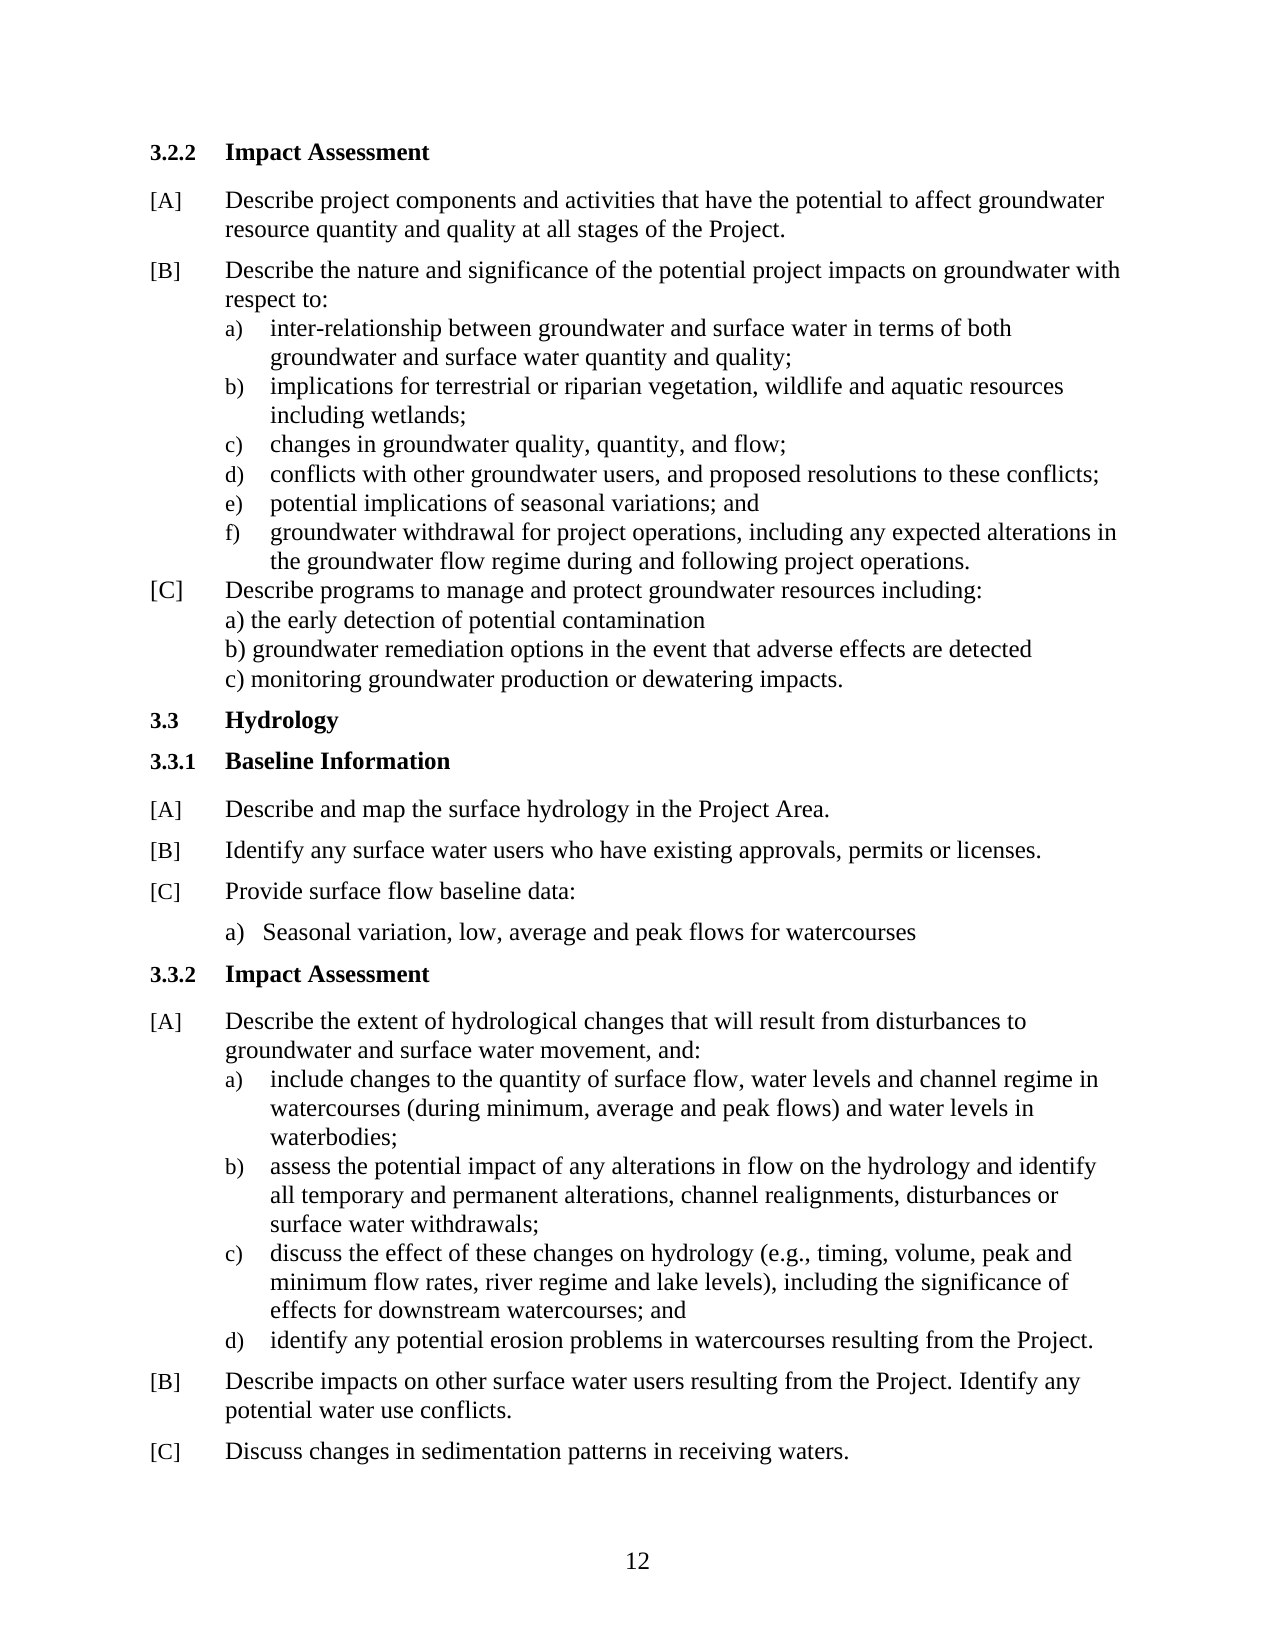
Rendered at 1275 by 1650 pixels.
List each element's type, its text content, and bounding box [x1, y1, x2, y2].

list implications for terrestrial or riparian vegetation, wildlife and aquatic resources including wetlands; [225, 371, 1125, 429]
list Describe impacts on other surface water users resulting from the Project. Identify any potential water use conflicts. [150, 1366, 1125, 1424]
list include changes to the quantity of surface flow, water levels and channel regime in watercourses (during minimum, average and peak flows) and water levels in waterbodies; [225, 1064, 1125, 1151]
list Describe and map the surface hydrology in the Project Area. [150, 794, 1125, 822]
list discuss the effect of these changes on hydrology (e.g., timing, volume, peak and minimum flow rates, river regime and lake levels), including the significance of effects for downstream watercourses; and [225, 1238, 1125, 1324]
list Describe project components and activities that have the potential to affect groundwater resource quantity and quality at all stages of the Project. [150, 185, 1125, 242]
list a) the early detection of potential contamination [150, 605, 1125, 634]
list c) monitoring groundwater production or dewatering impacts. [150, 664, 1125, 692]
subtitle Baseline Information [150, 746, 1125, 775]
subtitle Hydrology [150, 705, 1125, 734]
list inter-relationship between groundwater and surface water in terms of both groundwater and surface water quantity and quality; [225, 313, 1125, 371]
list changes in groundwater quality, quantity, and flow; [225, 429, 1125, 458]
list [C] Describe programs to manage and protect groundwater resources including: [150, 576, 1125, 604]
list conflicts with other groundwater users, and proposed resolutions to these conflicts; [225, 459, 1125, 487]
list Describe the extent of hydrological changes that will result from disturbances to groundwater and surface water movement, and: [150, 1006, 1125, 1064]
list Discuss changes in sedimentation patterns in receiving waters. [150, 1436, 1125, 1465]
list Provide surface flow baseline data: [150, 876, 1125, 905]
list Describe the nature and significance of the potential project impacts on groundwater with respect to: [150, 255, 1125, 312]
list b) groundwater remediation options in the event that adverse effects are detected [150, 634, 1125, 663]
list assess the potential impact of any alterations in flow on the hydrology and identify all temporary and permanent alterations, channel realignments, disturbances or surface water withdrawals; [225, 1151, 1125, 1237]
list Identify any surface water users who have existing approvals, permits or licenses. [150, 835, 1125, 864]
list potential implications of seasonal variations; and [225, 488, 1125, 517]
list identify any potential erosion problems in watercourses resulting from the Project. [225, 1325, 1125, 1354]
subtitle Impact Assessment [150, 137, 1125, 166]
list Seasonal variation, low, average and peak flows for watercourses [225, 917, 1125, 946]
subtitle Impact Assessment [150, 959, 1125, 987]
list groundwater withdrawal for project operations, including any expected alterations in the groundwater flow regime during and following project operations. [225, 517, 1125, 575]
